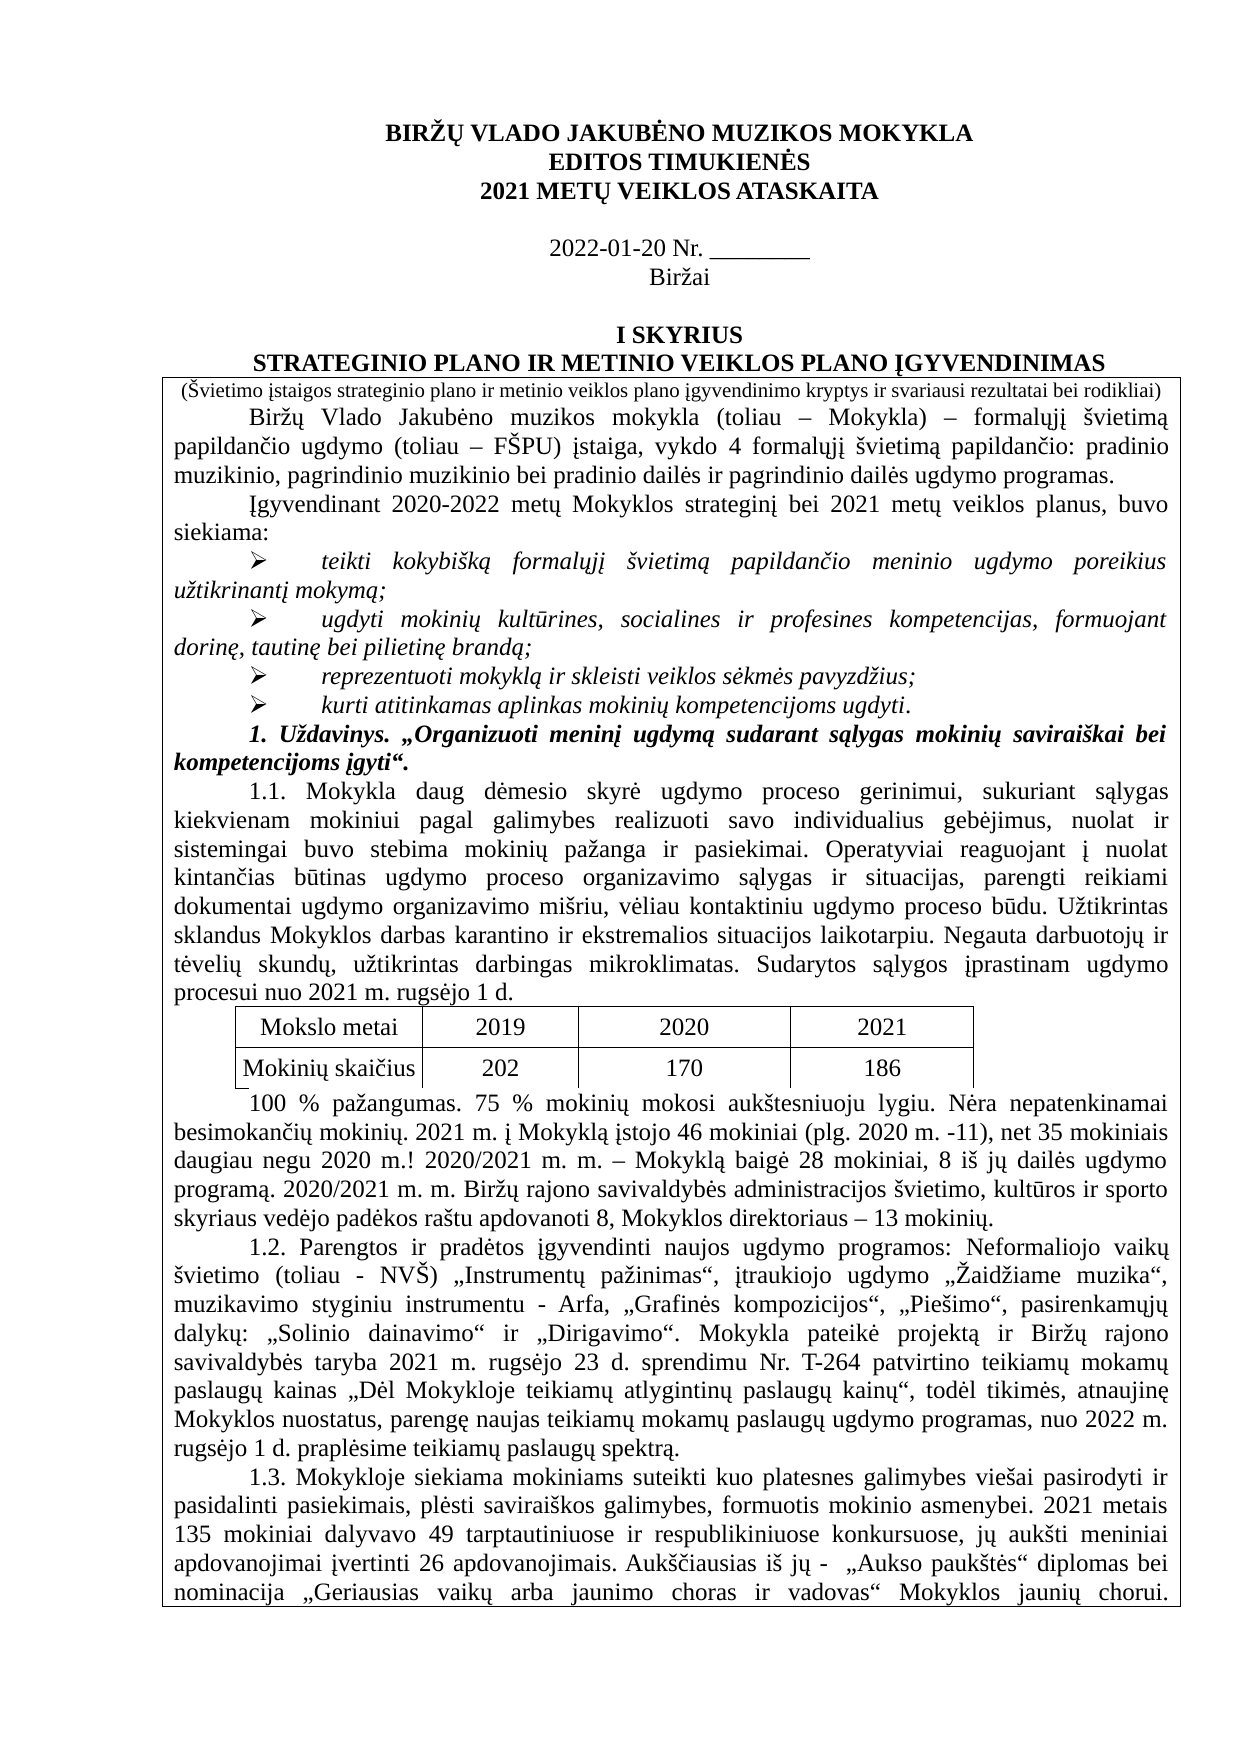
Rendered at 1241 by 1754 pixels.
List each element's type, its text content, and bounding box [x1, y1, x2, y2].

text Biržai [177, 262, 1182, 291]
text STRATEGINIO PLANO IR METINIO VEIKLOS PLANO ĮGYVENDINIMAS [177, 348, 1182, 377]
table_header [163, 378, 1180, 1606]
text BIRŽŲ VLADO JAKUBĖNO MUZIKOS MOKYKLA [177, 118, 1182, 147]
text 2022-01-20 Nr. ________ [177, 233, 1182, 262]
text EDITOS TIMUKIENĖS [177, 147, 1182, 176]
text I SKYRIUS [177, 320, 1182, 348]
text 2021 METŲ VEIKLOS ATASKAITA [177, 176, 1182, 205]
